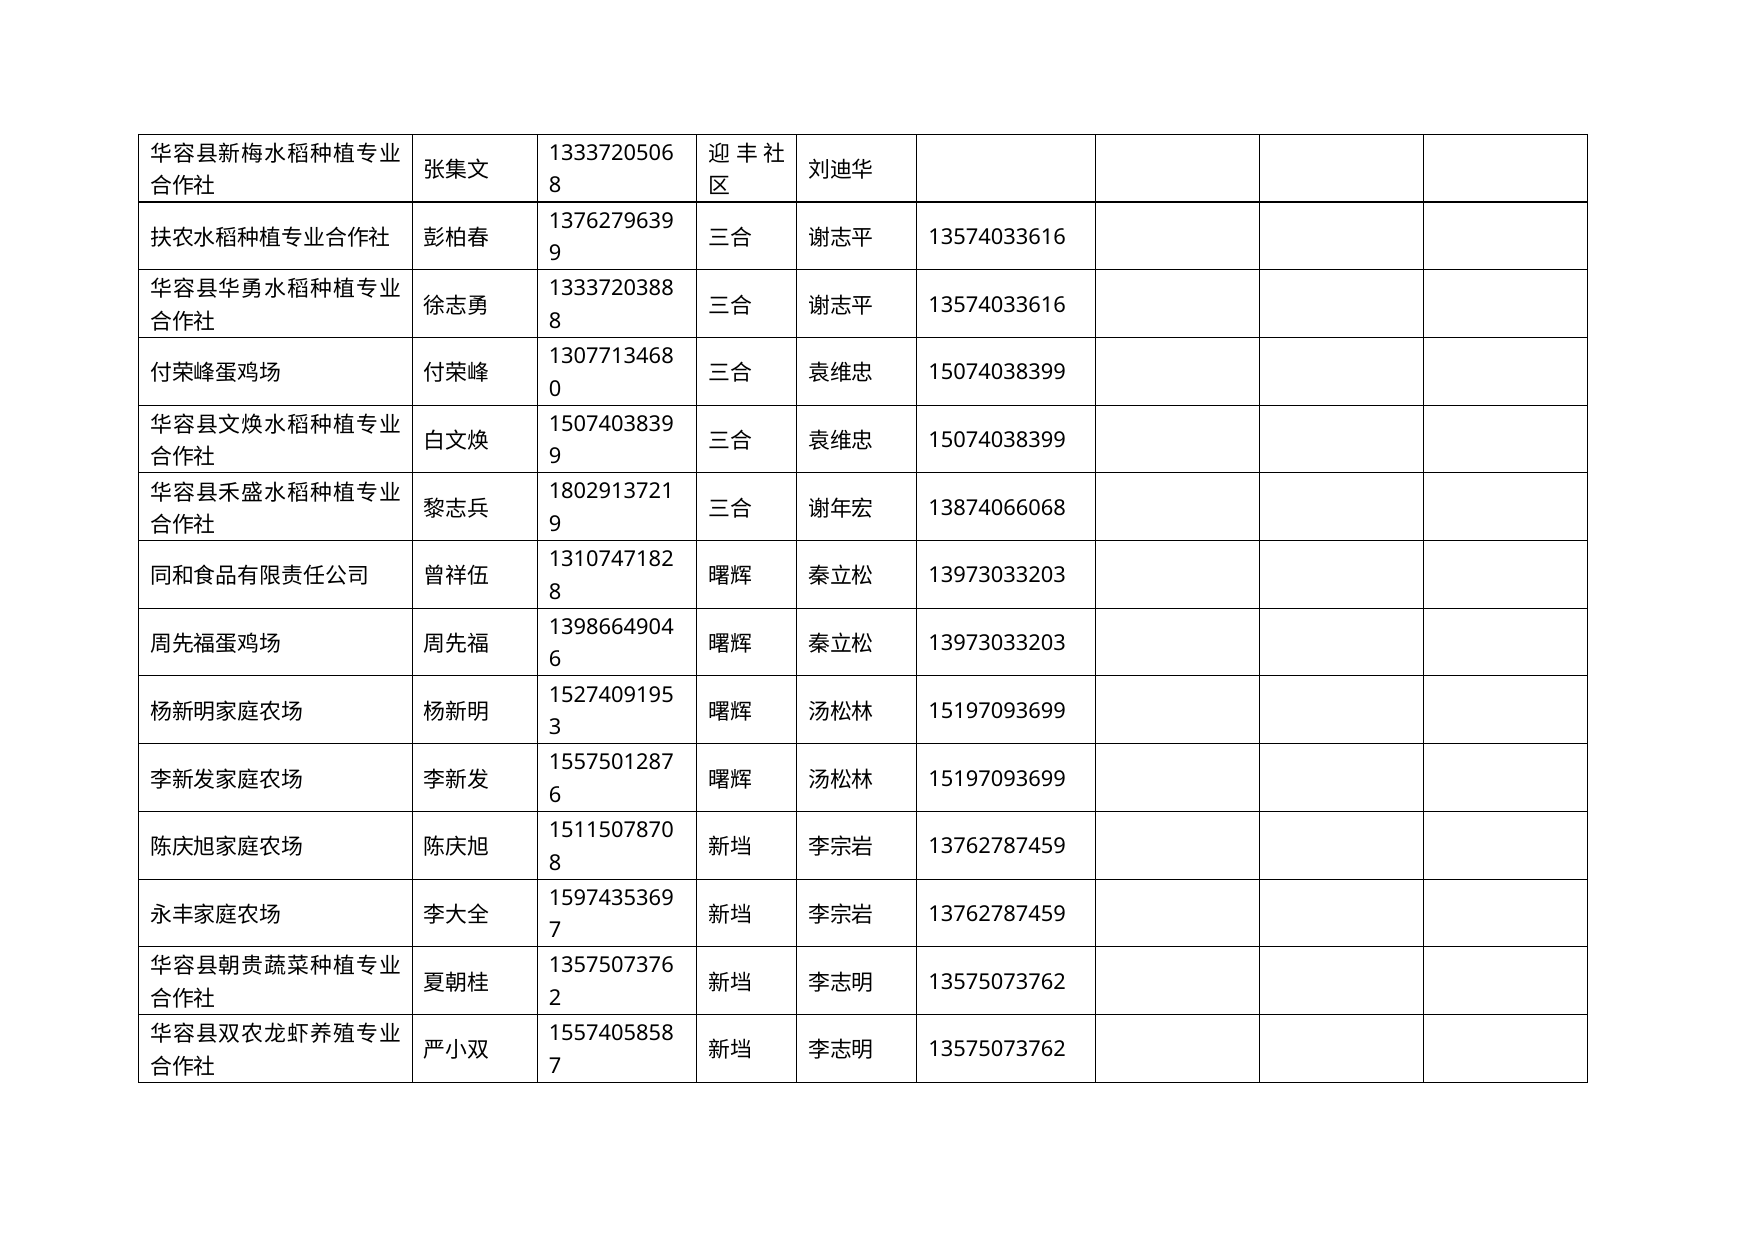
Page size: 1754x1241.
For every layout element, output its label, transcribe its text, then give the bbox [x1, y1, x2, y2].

table_cell [1260, 812, 1423, 878]
table_cell [1096, 744, 1259, 811]
table_cell [1424, 947, 1587, 1014]
table_cell 陈庆旭家庭农场 [139, 812, 412, 878]
table_cell 曾祥伍 [413, 541, 537, 608]
table_cell [1260, 541, 1423, 608]
table_cell 华容县华勇水稻种植专业合作社 [139, 270, 412, 337]
table_cell 谢志平 [797, 270, 916, 337]
table_cell 13762787459 [917, 812, 1095, 878]
table_cell 杨新明家庭农场 [139, 676, 412, 743]
table_cell [1260, 880, 1423, 946]
table_cell 华容县朝贵蔬菜种植专业合作社 [139, 947, 412, 1014]
table_cell [1260, 270, 1423, 337]
table_cell 曙辉 [697, 676, 796, 743]
table_cell 扶农水稻种植专业合作社 [139, 203, 412, 269]
table_cell [1424, 676, 1587, 743]
table_cell 汤松林 [797, 676, 916, 743]
table_cell 新垱 [697, 880, 796, 946]
table_cell 15575012876 [538, 744, 696, 811]
table_cell 付荣峰蛋鸡场 [139, 338, 412, 404]
table_cell 李新发家庭农场 [139, 744, 412, 811]
table_cell [1260, 473, 1423, 540]
table_cell 15974353697 [538, 880, 696, 946]
table_cell 13874066068 [917, 473, 1095, 540]
table_cell [1424, 203, 1587, 269]
table_cell [1424, 135, 1587, 201]
table_cell 15074038399 [917, 406, 1095, 472]
table_cell 付荣峰 [413, 338, 537, 404]
table_cell 曙辉 [697, 744, 796, 811]
table_cell [1260, 135, 1423, 201]
table_cell 同和食品有限责任公司 [139, 541, 412, 608]
table_cell 13337203888 [538, 270, 696, 337]
table_cell 三合 [697, 203, 796, 269]
table_cell 张集文 [413, 135, 537, 201]
table_cell [1260, 203, 1423, 269]
table_cell 李大全 [413, 880, 537, 946]
table_cell [1424, 541, 1587, 608]
table_cell 新垱 [697, 812, 796, 878]
table_cell 13107471828 [538, 541, 696, 608]
table_cell [1096, 541, 1259, 608]
table_cell 李宗岩 [797, 812, 916, 878]
table_cell [1096, 203, 1259, 269]
table_cell 13575073762 [538, 947, 696, 1014]
table_cell 13973033203 [917, 541, 1095, 608]
table_cell 迎丰社区 [697, 135, 796, 201]
table_cell 白文焕 [413, 406, 537, 472]
table_cell [1424, 473, 1587, 540]
table_cell 严小双 [413, 1015, 537, 1082]
table_cell [1096, 609, 1259, 675]
table_cell 李志明 [797, 1015, 916, 1082]
table_cell 三合 [697, 406, 796, 472]
table_cell 华容县文焕水稻种植专业合作社 [139, 406, 412, 472]
table_cell 谢志平 [797, 203, 916, 269]
table_cell 13337205068 [538, 135, 696, 201]
table_cell 15574058587 [538, 1015, 696, 1082]
table_cell 13762787459 [917, 880, 1095, 946]
table_cell 曙辉 [697, 609, 796, 675]
table_cell [1260, 609, 1423, 675]
table_cell [1260, 676, 1423, 743]
table_cell [1424, 338, 1587, 404]
table_cell 彭柏春 [413, 203, 537, 269]
table_cell 13973033203 [917, 609, 1095, 675]
table_cell 杨新明 [413, 676, 537, 743]
table_cell 13574033616 [917, 270, 1095, 337]
table_cell 谢年宏 [797, 473, 916, 540]
table_cell [1096, 135, 1259, 201]
table_cell [1424, 609, 1587, 675]
table_cell [917, 135, 1095, 201]
table_cell 周先福 [413, 609, 537, 675]
table_cell 汤松林 [797, 744, 916, 811]
table_cell 袁维忠 [797, 406, 916, 472]
table_cell [1424, 270, 1587, 337]
table_cell 18029137219 [538, 473, 696, 540]
table_cell 15274091953 [538, 676, 696, 743]
table_cell [1096, 676, 1259, 743]
table_cell [1424, 880, 1587, 946]
table_cell 华容县双农龙虾养殖专业合作社 [139, 1015, 412, 1082]
table_cell 三合 [697, 270, 796, 337]
table_cell 13575073762 [917, 1015, 1095, 1082]
table_cell 13575073762 [917, 947, 1095, 1014]
table_cell 秦立松 [797, 609, 916, 675]
table_cell 13077134680 [538, 338, 696, 404]
table_cell 15074038399 [538, 406, 696, 472]
table_cell [1424, 1015, 1587, 1082]
table_cell 13762796399 [538, 203, 696, 269]
table_cell 15074038399 [917, 338, 1095, 404]
table_cell [1096, 947, 1259, 1014]
table_cell [1424, 406, 1587, 472]
table_cell 袁维忠 [797, 338, 916, 404]
table_cell 13574033616 [917, 203, 1095, 269]
table_cell 华容县新梅水稻种植专业合作社 [139, 135, 412, 201]
table_cell 黎志兵 [413, 473, 537, 540]
table_cell [1096, 473, 1259, 540]
table_cell [1096, 812, 1259, 878]
table_cell [1424, 812, 1587, 878]
table_cell [1260, 406, 1423, 472]
table_cell [1260, 744, 1423, 811]
table_cell 华容县禾盛水稻种植专业合作社 [139, 473, 412, 540]
table_cell 陈庆旭 [413, 812, 537, 878]
table_cell [1424, 744, 1587, 811]
table_cell 周先福蛋鸡场 [139, 609, 412, 675]
table_cell 15197093699 [917, 676, 1095, 743]
table_cell 曙辉 [697, 541, 796, 608]
table_cell 三合 [697, 473, 796, 540]
table_cell 李志明 [797, 947, 916, 1014]
table_cell 新垱 [697, 947, 796, 1014]
table_cell 夏朝桂 [413, 947, 537, 1014]
table_cell 三合 [697, 338, 796, 404]
table_cell 永丰家庭农场 [139, 880, 412, 946]
table_cell 新垱 [697, 1015, 796, 1082]
table_cell 秦立松 [797, 541, 916, 608]
table_cell 15197093699 [917, 744, 1095, 811]
table_cell 徐志勇 [413, 270, 537, 337]
table_cell [1260, 1015, 1423, 1082]
table_cell [1260, 338, 1423, 404]
table_cell [1096, 406, 1259, 472]
table_cell [1096, 338, 1259, 404]
table_cell [1096, 880, 1259, 946]
table_cell 刘迪华 [797, 135, 916, 201]
table_cell 李宗岩 [797, 880, 916, 946]
table_cell [1096, 270, 1259, 337]
table_cell 15115078708 [538, 812, 696, 878]
table_cell [1096, 1015, 1259, 1082]
table_cell [1260, 947, 1423, 1014]
table_cell 13986649046 [538, 609, 696, 675]
table_cell 李新发 [413, 744, 537, 811]
